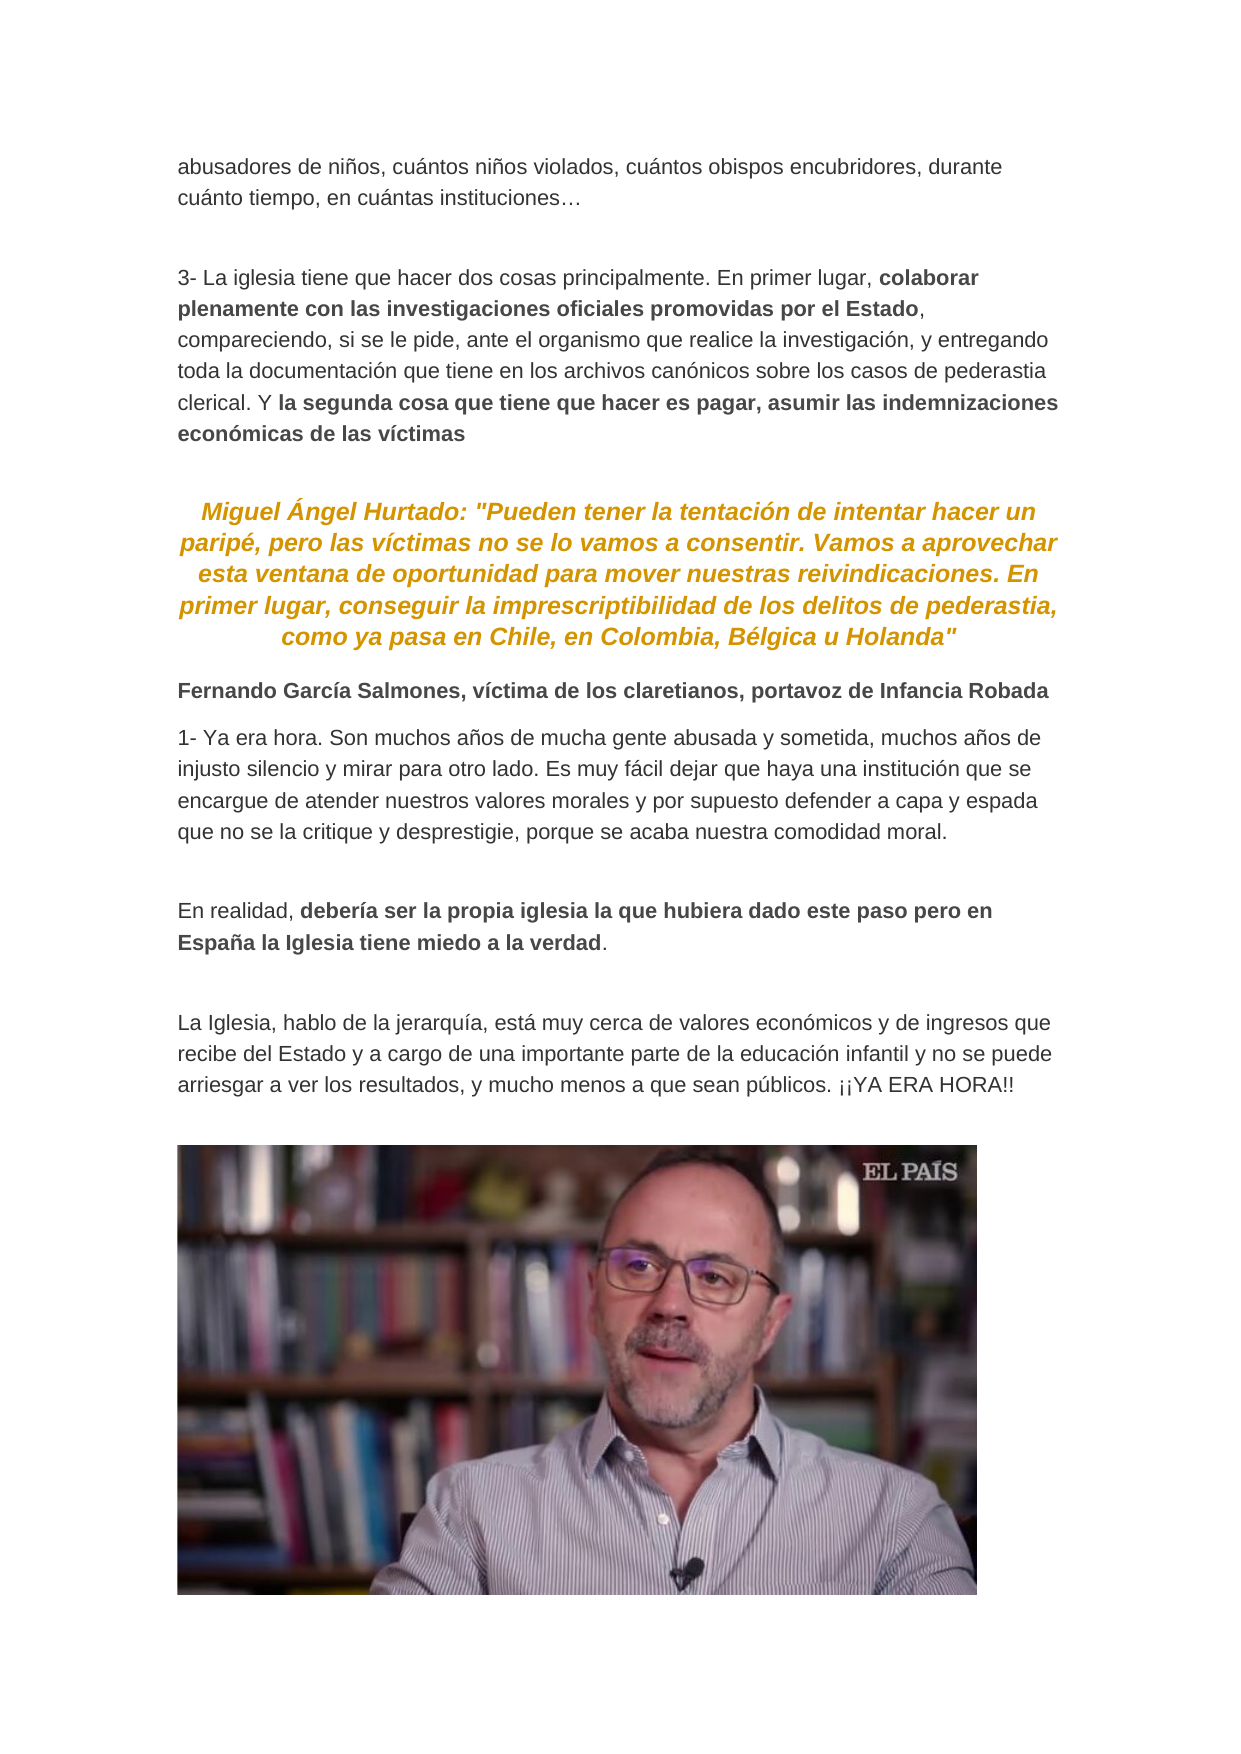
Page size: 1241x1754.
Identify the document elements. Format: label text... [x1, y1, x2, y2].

text En realidad, debería ser la propia iglesia la que hubiera dado este paso pero en España la Iglesia tiene miedo a la verdad. [177, 892, 1063, 955]
text Miguel Ángel Hurtado: "Pueden tener la tentación de intentar hacer un paripé, pero las víctimas no se lo vamos a consentir. Vamos a aprovechar esta ventana de oportunidad para mover nuestras reivindicaciones. En primer lugar, conseguir la imprescriptibilidad de los delitos de pederastia, como ya pasa en Chile, en Colombia, Bélgica u Holanda" [177, 494, 1063, 651]
text Fernando García Salmones, víctima de los claretianos, portavoz de Infancia Robada [177, 667, 1063, 703]
text La Iglesia, hablo de la jerarquía, está muy cerca de valores económicos y de ingresos que recibe del Estado y a cargo de una importante parte de la educación infantil y no se puede arriesgar a ver los resultados, y mucho menos a que sean públicos. ¡¡YA ERA HORA!! [177, 1003, 1063, 1097]
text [177, 148, 1063, 210]
text 1- Ya era hora. Son muchos años de mucha gente abusada y sometida, muchos años de injusto silencio y mirar para otro lado. Es muy fácil dejar que haya una institución que se encargue de atender nuestros valores morales y por supuesto defender a capa y espada que no se la critique y desprestigie, porque se acaba nuestra comodidad moral. [177, 719, 1063, 844]
picture [177, 1145, 977, 1595]
text 3- La iglesia tiene que hacer dos cosas principalmente. En primer lugar, colaborar plenamente con las investigaciones oficiales promovidas por el Estado, compareciendo, si se le pide, ante el organismo que realice la investigación, y entregando toda la documentación que tiene en los archivos canónicos sobre los casos de pederastia clerical. Y la segunda cosa que tiene que hacer es pagar, asumir las indemnizaciones económicas de las víctimas [177, 258, 1063, 446]
